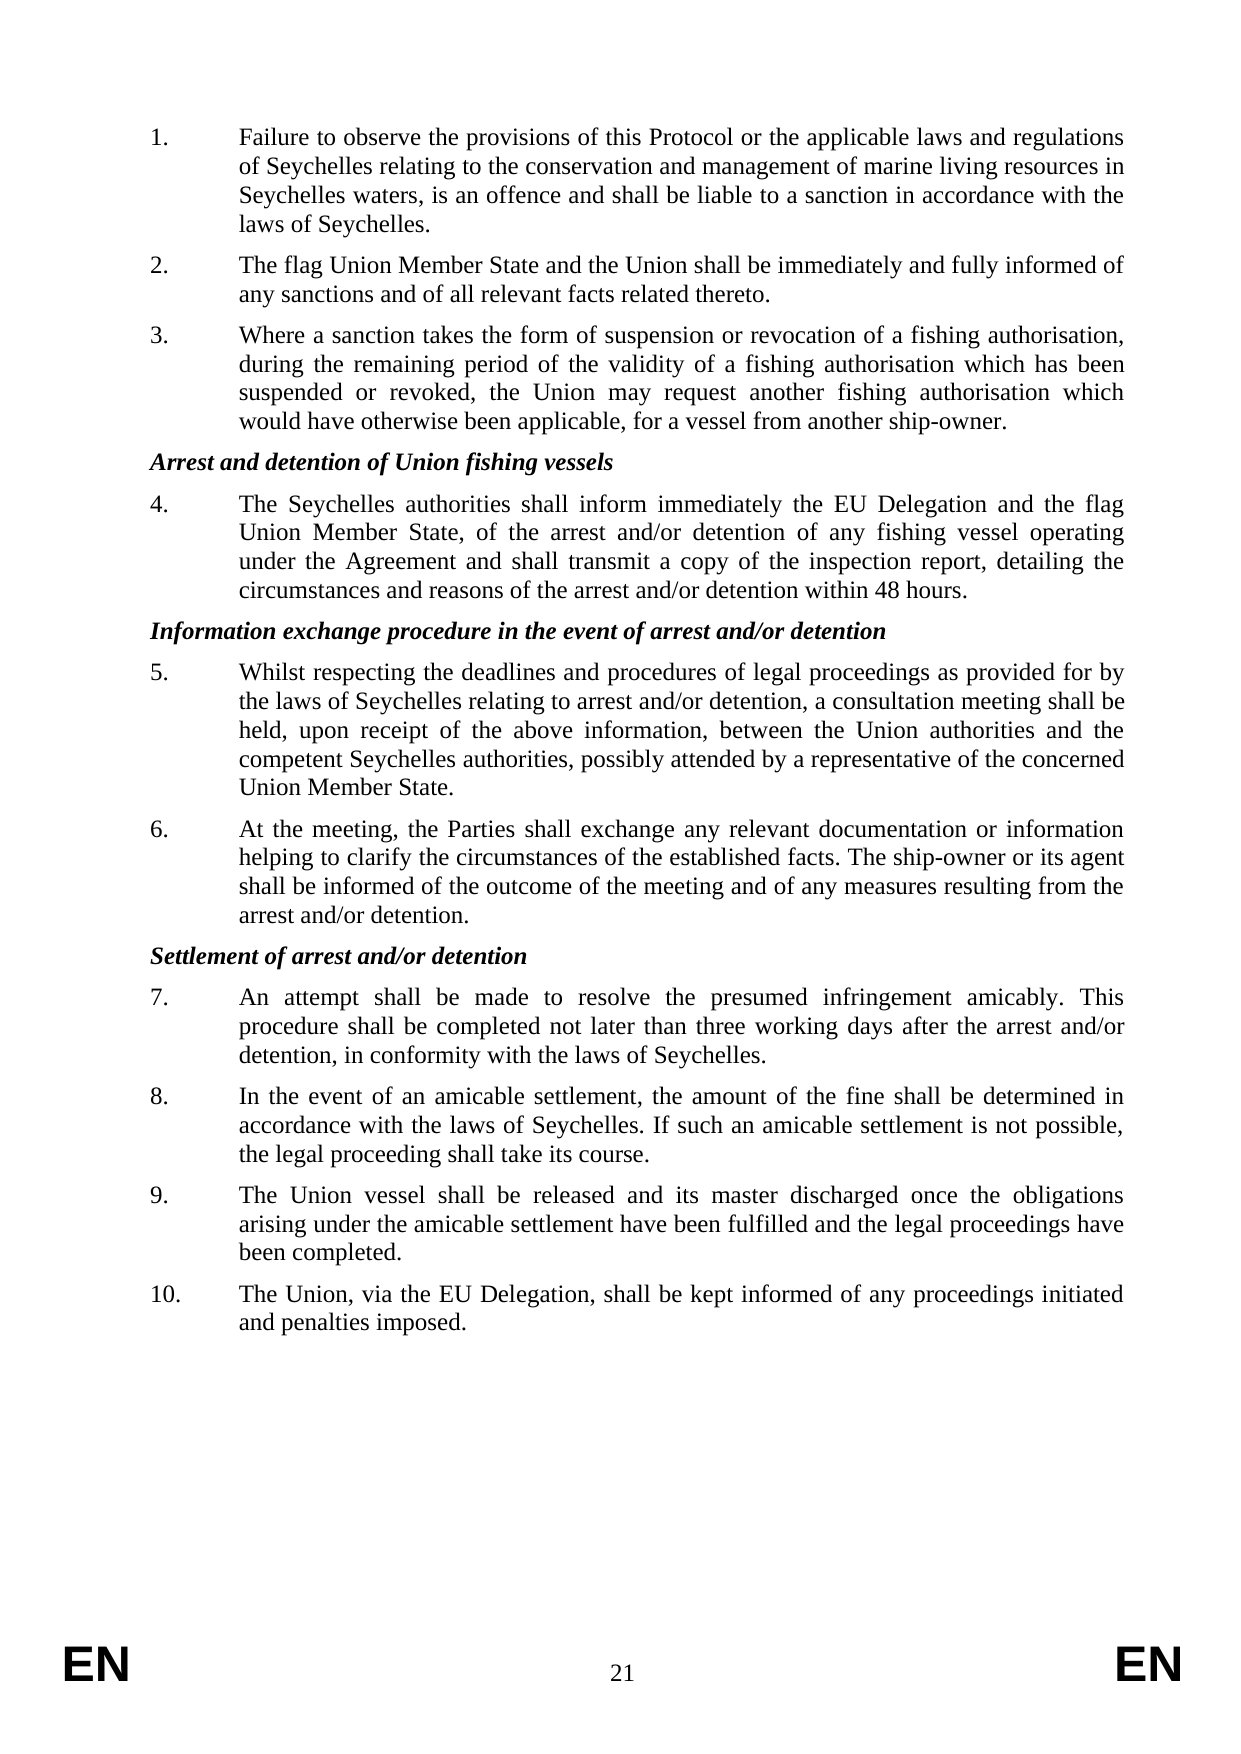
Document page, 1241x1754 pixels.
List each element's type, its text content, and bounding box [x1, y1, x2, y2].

list The Union vessel shall be released and its master discharged once the obligations arising under the amicable settlement have been fulfilled and the legal proceedings have been completed. [150, 1180, 1126, 1266]
text Arrest and detention of Union fishing vessels [150, 447, 1126, 476]
list Failure to observe the provisions of this Protocol or the applicable laws and regulations of Seychelles relating to the conservation and management of marine living resources in Seychelles waters, is an offence and shall be liable to a sanction in accordance with the laws of Seychelles. [150, 122, 1126, 237]
list Where a sanction takes the form of suspension or revocation of a fishing authorisation, during the remaining period of the validity of a fishing authorisation which has been suspended or revoked, the Union may request another fishing authorisation which would have otherwise been applicable, for a vessel from another ship-owner. [150, 320, 1126, 435]
list The Union, via the EU Delegation, shall be kept informed of any proceedings initiated and penalties imposed. [150, 1279, 1126, 1336]
list Whilst respecting the deadlines and procedures of legal proceedings as provided for by the laws of Seychelles relating to arrest and/or detention, a consultation meeting shall be held, upon receipt of the above information, between the Union authorities and the competent Seychelles authorities, possibly attended by a representative of the concerned Union Member State. [150, 657, 1126, 801]
list An attempt shall be made to resolve the presumed infringement amicably. This procedure shall be completed not later than three working days after the arrest and/or detention, in conformity with the laws of Seychelles. [150, 982, 1126, 1069]
text Information exchange procedure in the event of arrest and/or detention [150, 616, 1126, 645]
list In the event of an amicable settlement, the amount of the fine shall be determined in accordance with the laws of Seychelles. If such an amicable settlement is not possible, the legal proceeding shall take its course. [150, 1081, 1126, 1167]
list The Seychelles authorities shall inform immediately the EU Delegation and the flag Union Member State, of the arrest and/or detention of any fishing vessel operating under the Agreement and shall transmit a copy of the inspection report, detailing the circumstances and reasons of the arrest and/or detention within 48 hours. [150, 489, 1126, 604]
list The flag Union Member State and the Union shall be immediately and fully informed of any sanctions and of all relevant facts related thereto. [150, 250, 1126, 307]
list At the meeting, the Parties shall exchange any relevant documentation or information helping to clarify the circumstances of the established facts. The ship-owner or its agent shall be informed of the outcome of the meeting and of any measures resulting from the arrest and/or detention. [150, 814, 1126, 929]
text Settlement of arrest and/or detention [150, 941, 1126, 970]
